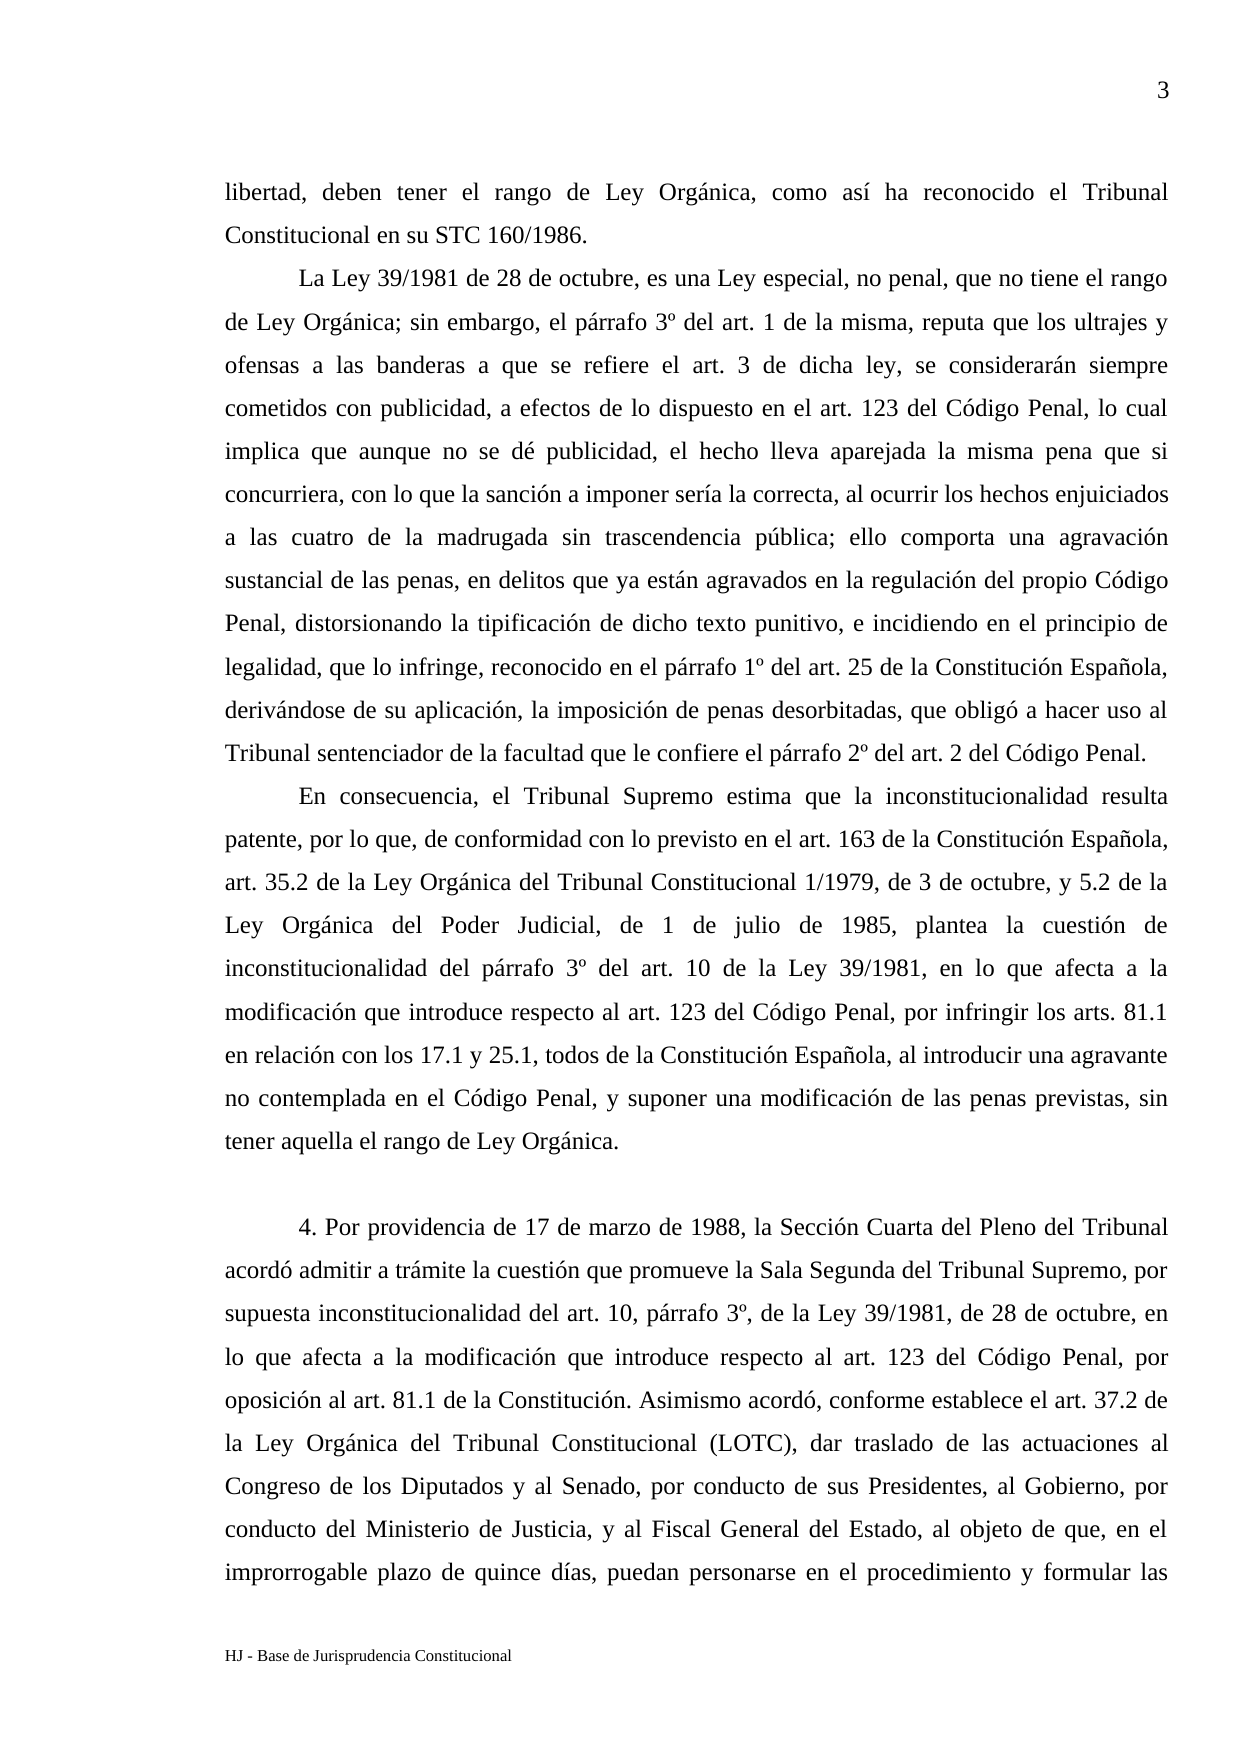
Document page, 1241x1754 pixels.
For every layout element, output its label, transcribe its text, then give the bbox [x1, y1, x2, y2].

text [224, 1212, 1169, 1586]
text La Ley 39/1981 de 28 de octubre, es una Ley especial, no penal, que no tiene el rango de Ley Orgánica; sin embargo, el párrafo 3º del art. 1 de la misma, reputa que los ultrajes y ofensas a las banderas a que se refiere el art. 3 de dicha ley, se considerarán siempre cometidos con publicidad, a efectos de lo dispuesto en el art. 123 del Código Penal, lo cual implica que aunque no se dé publicidad, el hecho lleva aparejada la misma pena que si concurriera, con lo que la sanción a imponer sería la correcta, al ocurrir los hechos enjuiciados a las cuatro de la madrugada sin trascendencia pública; ello comporta una agravación sustancial de las penas, en delitos que ya están agravados en la regulación del propio Código Penal, distorsionando la tipificación de dicho texto punitivo, e incidiendo en el principio de legalidad, que lo infringe, reconocido en el párrafo 1º del art. 25 de la Constitución Española, derivándose de su aplicación, la imposición de penas desorbitadas, que obligó a hacer uso al Tribunal sentenciador de la facultad que le confiere el párrafo 2º del art. 2 del Código Penal. [224, 263, 1169, 767]
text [224, 177, 1169, 249]
text En consecuencia, el Tribunal Supremo estima que la inconstitucionalidad resulta patente, por lo que, de conformidad con lo previsto en el art. 163 de la Constitución Española, art. 35.2 de la Ley Orgánica del Tribunal Constitucional 1/1979, de 3 de octubre, y 5.2 de la Ley Orgánica del Poder Judicial, de 1 de julio de 1985, plantea la cuestión de inconstitucionalidad del párrafo 3º del art. 10 de la Ley 39/1981, en lo que afecta a la modificación que introduce respecto al art. 123 del Código Penal, por infringir los arts. 81.1 en relación con los 17.1 y 25.1, todos de la Constitución Española, al introducir una agravante no contemplada en el Código Penal, y suponer una modificación de las penas previstas, sin tener aquella el rango de Ley Orgánica. [224, 781, 1169, 1155]
